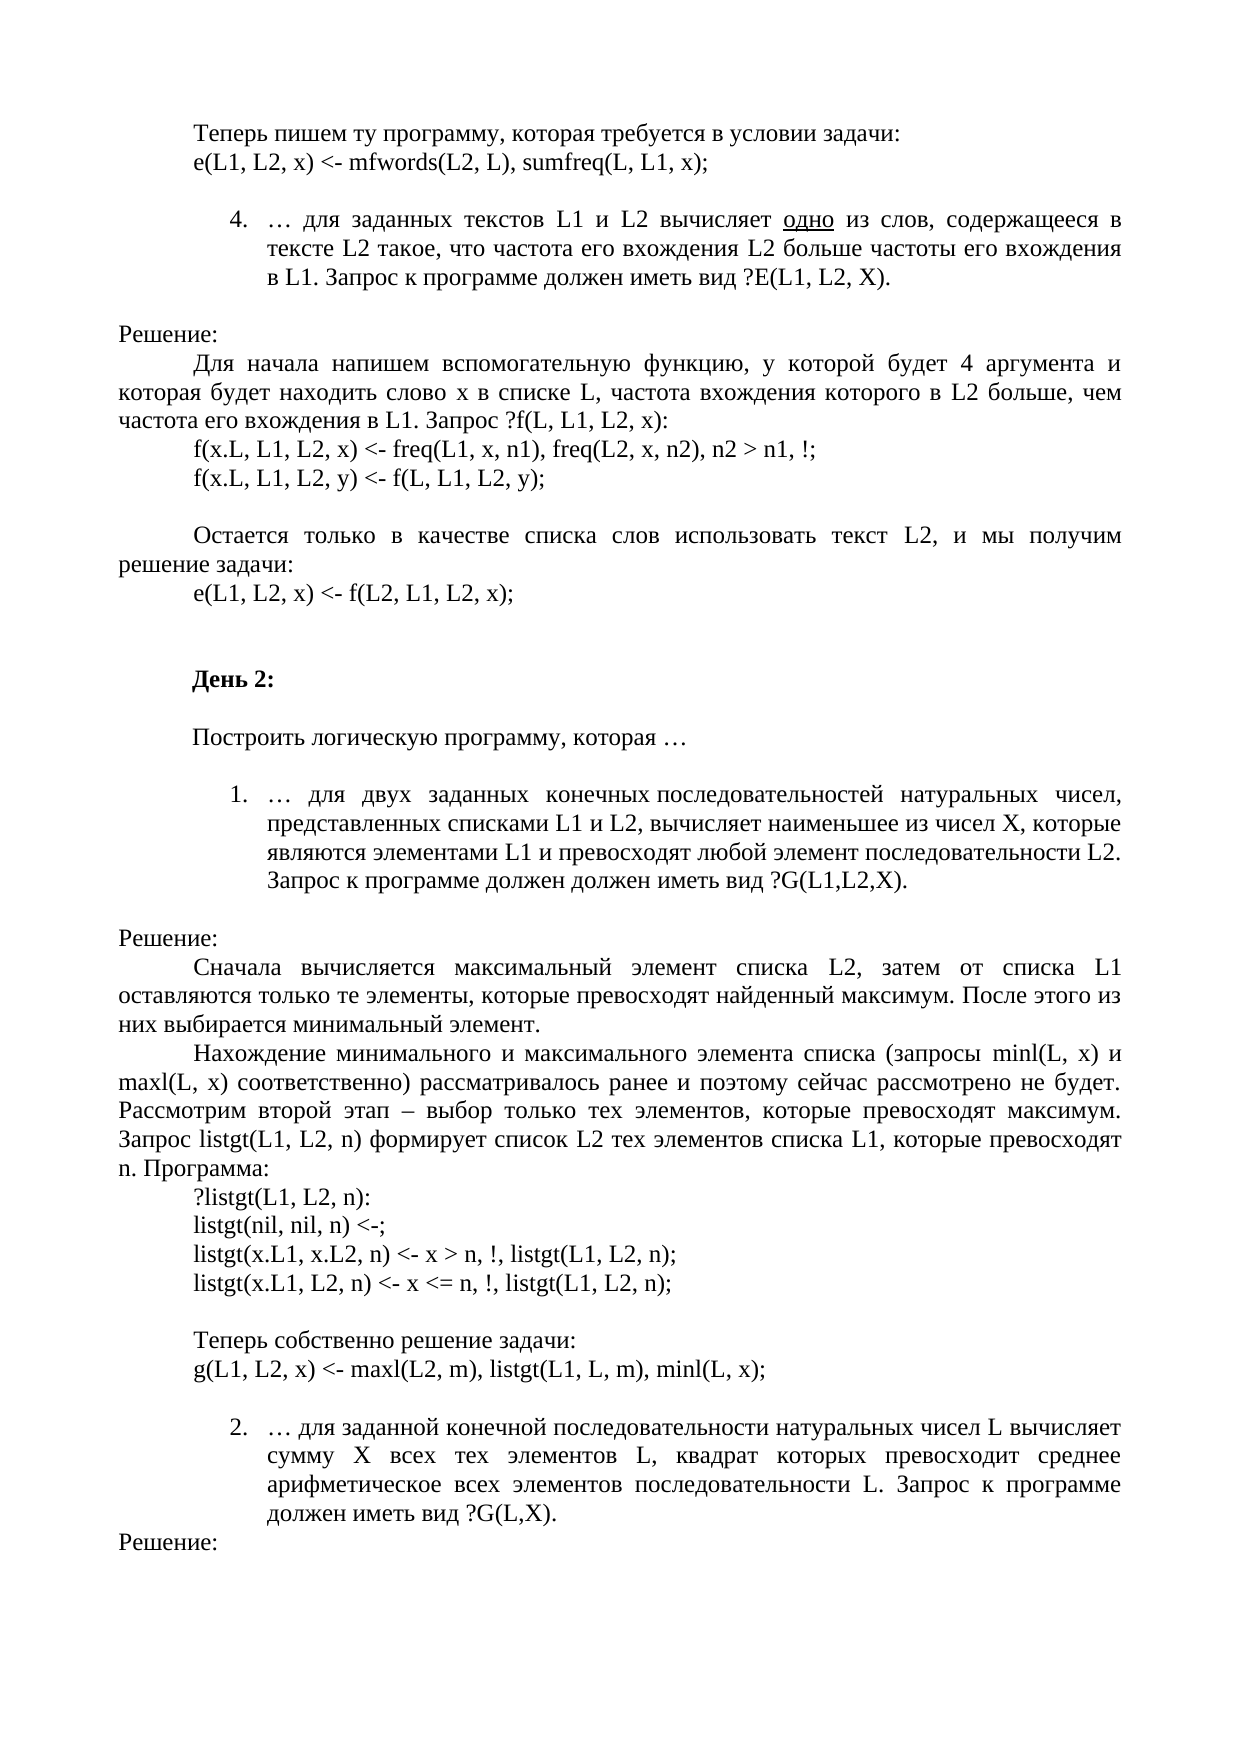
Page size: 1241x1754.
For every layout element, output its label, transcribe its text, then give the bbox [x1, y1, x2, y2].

text f(x.L, L1, L2, y) <- f(L, L1, L2, y); [118, 463, 1122, 492]
list … для двух заданных конечных последовательностей натуральных чисел, представленных списками L1 и L2, вычисляет наименьшее из чисел X, которые являются элементами L1 и превосходят любой элемент последовательности L2. Запрос к программе должен должен иметь вид ?G(L1,L2,X). [229, 779, 1122, 894]
text Решение: [118, 923, 1122, 952]
list … для заданных текстов L1 и L2 вычисляет одно из слов, содержащееся в тексте L2 такое, что частота его вхождения L2 больше частоты его вхождения в L1. Запрос к программе должен иметь вид ?E(L1, L2, X). [229, 204, 1122, 291]
text День 2: [192, 664, 1122, 693]
text ?listgt(L1, L2, n): [118, 1182, 1122, 1211]
text Остается только в качестве списка слов использовать текст L2, и мы получим решение задачи: [118, 521, 1122, 578]
text Нахождение минимального и максимального элемента списка (запросы minl(L, x) и maxl(L, x) соответственно) рассматривалось ранее и поэтому сейчас рассмотрено не будет. Рассмотрим второй этап – выбор только тех элементов, которые превосходят максимум. Запрос listgt(L1, L2, n) формирует список L2 тех элементов списка L1, которые превосходят n. Программа: [118, 1038, 1122, 1182]
text listgt(nil, nil, n) <-; [118, 1211, 1122, 1239]
text Решение: [118, 319, 1122, 348]
list … для заданной конечной последовательности натуральных чисел L вычисляет сумму X всех тех элементов L, квадрат которых превосходит среднее арифметическое всех элементов последовательности L. Запрос к программе должен иметь вид ?G(L,X). [229, 1412, 1122, 1527]
text Для начала напишем вспомогательную функцию, у которой будет 4 аргумента и которая будет находить слово x в списке L, частота вхождения которого в L2 больше, чем частота его вхождения в L1. Запрос ?f(L, L1, L2, x): [118, 348, 1122, 434]
text e(L1, L2, x) <- f(L2, L1, L2, x); [118, 578, 1122, 607]
text g(L1, L2, x) <- maxl(L2, m), listgt(L1, L, m), minl(L, x); [118, 1354, 1122, 1383]
text Сначала вычисляется максимальный элемент списка L2, затем от списка L1 оставляются только те элементы, которые превосходят найденный максимум. После этого из них выбирается минимальный элемент. [118, 952, 1122, 1038]
text f(x.L, L1, L2, x) <- freq(L1, x, n1), freq(L2, x, n2), n2 > n1, !; [118, 434, 1122, 463]
text Теперь пишем ту программу, которая требуется в условии задачи: [118, 118, 1122, 147]
text Решение: [118, 1527, 1122, 1556]
text Построить логическую программу, которая … [192, 722, 1122, 751]
text e(L1, L2, x) <- mfwords(L2, L), sumfreq(L, L1, x); [118, 147, 1122, 176]
text listgt(x.L1, x.L2, n) <- x > n, !, listgt(L1, L2, n); [118, 1239, 1122, 1268]
text Теперь собственно решение задачи: [118, 1326, 1122, 1354]
text listgt(x.L1, L2, n) <- x <= n, !, listgt(L1, L2, n); [118, 1268, 1122, 1297]
